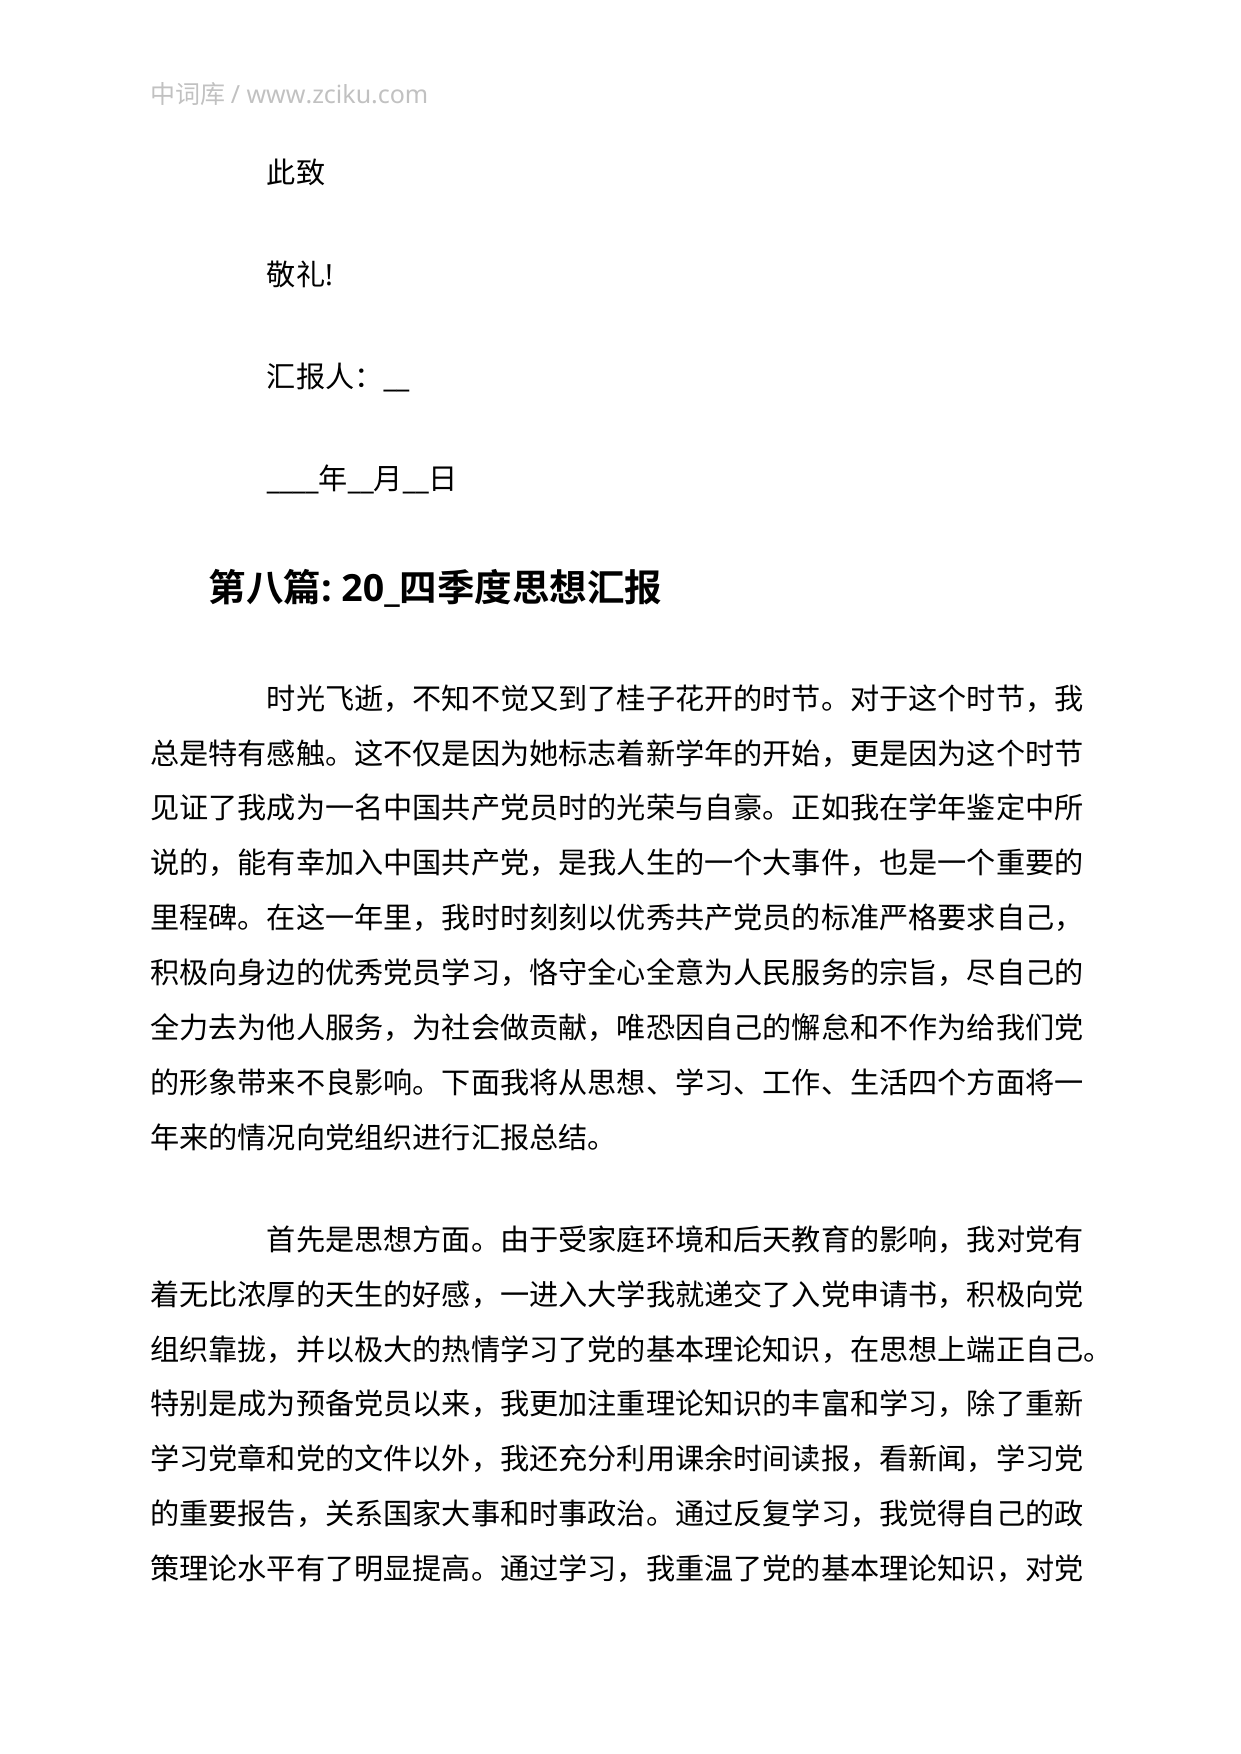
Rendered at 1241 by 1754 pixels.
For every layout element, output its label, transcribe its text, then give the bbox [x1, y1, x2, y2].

text 此致 [150, 150, 1090, 192]
text 第八篇: 20_四季度思想汇报 [150, 558, 1090, 612]
text 汇报人：__ [150, 354, 1090, 396]
text ____年__月__日 [150, 456, 1090, 498]
text 敬礼! [150, 252, 1090, 294]
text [150, 1216, 1090, 1588]
text 时光飞逝，不知不觉又到了桂子花开的时节。对于这个时节，我总是特有感触。这不仅是因为她标志着新学年的开始，更是因为这个时节见证了我成为一名中国共产党员时的光荣与自豪。正如我在学年鉴定中所说的，能有幸加入中国共产党，是我人生的一个大事件，也是一个重要的里程碑。在这一年里，我时时刻刻以优秀共产党员的标准严格要求自己，积极向身边的优秀党员学习，恪守全心全意为人民服务的宗旨，尽自己的全力去为他人服务，为社会做贡献，唯恐因自己的懈怠和不作为给我们党的形象带来不良影响。下面我将从思想、学习、工作、生活四个方面将一年来的情况向党组织进行汇报总结。 [150, 675, 1090, 1157]
